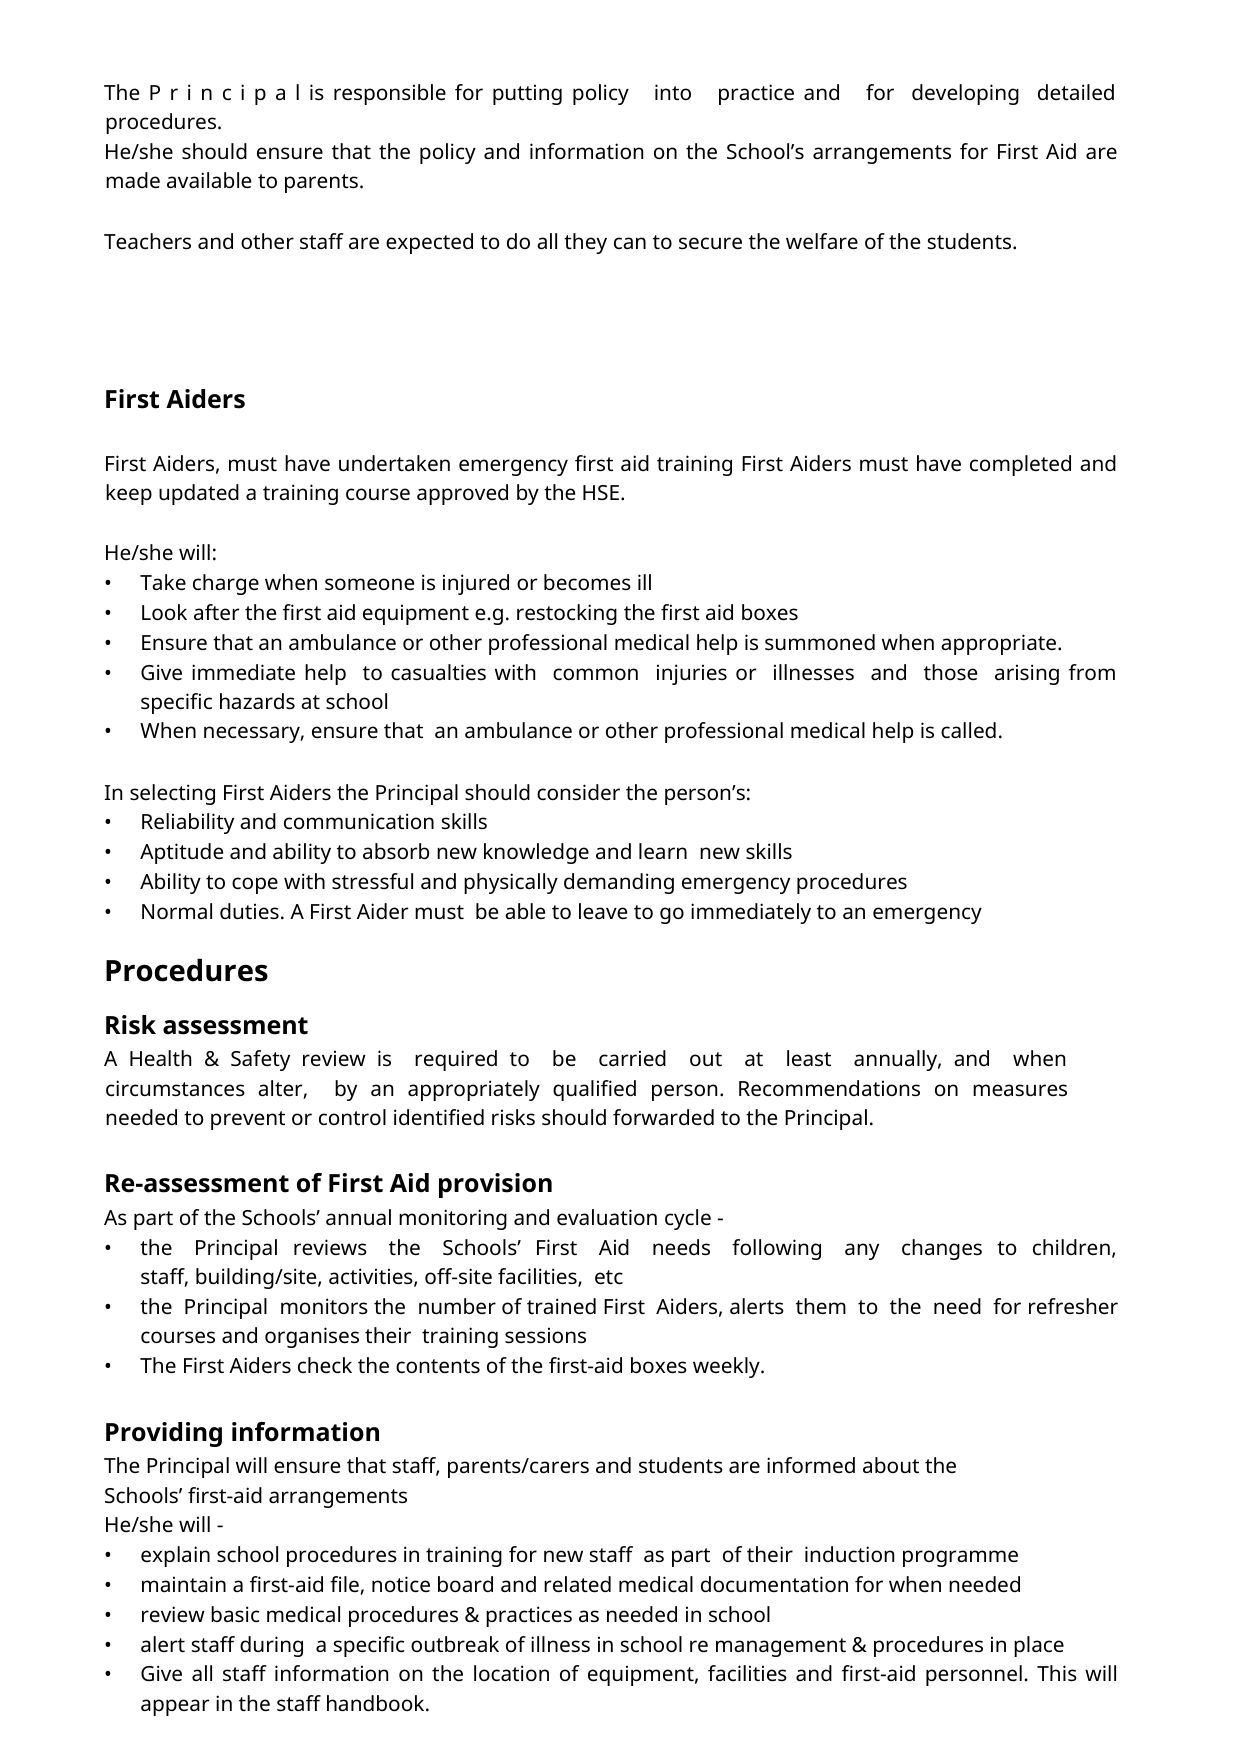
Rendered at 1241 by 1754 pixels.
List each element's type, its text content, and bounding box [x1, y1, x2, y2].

subtitle Re-assessment of First Aid provision [104, 1166, 1101, 1200]
text He/she should ensure that the policy and information on the School’s arrangements for First Aid are made available to parents. [104, 137, 1119, 195]
list the Principal monitors the number of trained First Aiders, alerts them to the need for refresher courses and organises their training sessions [104, 1292, 1119, 1349]
list Ensure that an ambulance or other professional medical help is summoned when appropriate. [104, 628, 1119, 656]
list Normal duties. A First Aider must be able to leave to go immediately to an emergency [104, 897, 1119, 925]
subtitle Risk assessment [104, 1008, 1101, 1042]
list The First Aiders check the contents of the first-aid boxes weekly. [104, 1351, 1119, 1379]
text The Principal will ensure that staff, parents/carers and students are informed about the [104, 1451, 1119, 1479]
text The P r i n c i p a l is responsible for putting policy into practice and for developing detailed procedures. [104, 78, 1119, 136]
text As part of the Schools’ annual monitoring and evaluation cycle - [104, 1203, 1119, 1231]
list Give immediate help to casualties with common injuries or illnesses and those arising from specific hazards at school [104, 658, 1119, 715]
list explain school procedures in training for new staff as part of their induction programme [104, 1540, 1119, 1569]
list the Principal reviews the Schools’ First Aid needs following any changes to children, staff, building/site, activities, off-site facilities, etc [104, 1233, 1119, 1290]
list alert staff during a specific outbreak of illness in school re management & procedures in place [104, 1630, 1119, 1658]
list When necessary, ensure that an ambulance or other professional medical help is called. [104, 717, 1119, 745]
text He/she will - [104, 1511, 1119, 1539]
list review basic medical procedures & practices as needed in school [104, 1600, 1119, 1628]
text In selecting First Aiders the Principal should consider the person’s: [104, 778, 1119, 806]
subtitle First Aiders [104, 381, 1101, 415]
list Take charge when someone is injured or becomes ill [104, 568, 1119, 597]
list Ability to cope with stressful and physically demanding emergency procedures [104, 867, 1119, 895]
text Schools’ first-aid arrangements [104, 1481, 1119, 1509]
list Reliability and communication skills [104, 807, 1119, 836]
text A Health & Safety review is required to be carried out at least annually, and when circumstances alter, by an appropriately qualified person. Recommendations on measures needed to prevent or control identified risks should forwarded to the Principal. [104, 1044, 1069, 1132]
text Teachers and other staff are expected to do all they can to secure the welfare of the students. [104, 227, 1071, 255]
text He/she will: [104, 538, 1119, 567]
list Aptitude and ability to absorb new knowledge and learn new skills [104, 837, 1119, 866]
list Look after the first aid equipment e.g. restocking the first aid boxes [104, 598, 1119, 626]
text First Aiders, must have undertaken emergency first aid training First Aiders must have completed and keep updated a training course approved by the HSE. [104, 449, 1119, 506]
list Give all staff information on the location of equipment, facilities and first-aid personnel. This will appear in the staff handbook. [104, 1659, 1119, 1717]
list maintain a first-aid file, notice board and related medical documentation for when needed [104, 1570, 1119, 1599]
subtitle Procedures [104, 950, 1101, 990]
subtitle Providing information [104, 1414, 1101, 1448]
